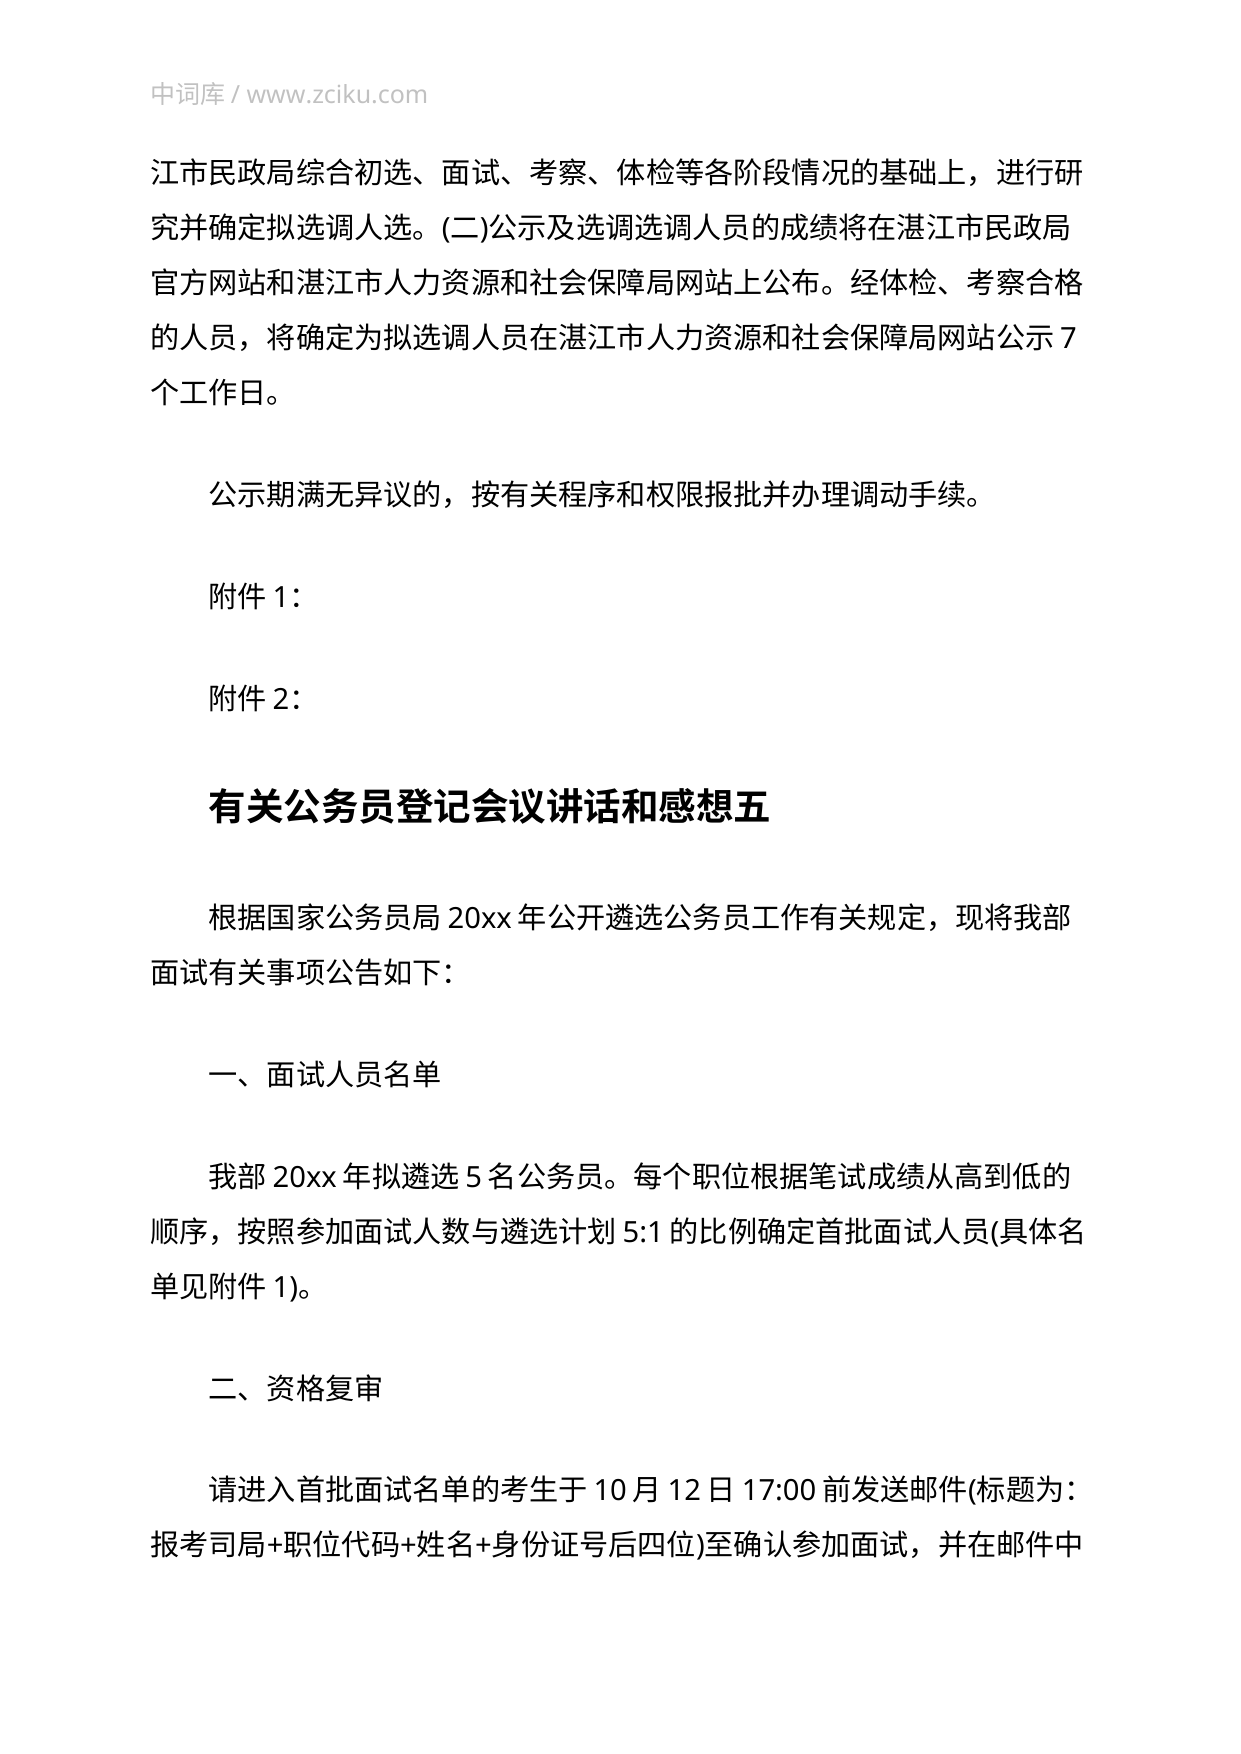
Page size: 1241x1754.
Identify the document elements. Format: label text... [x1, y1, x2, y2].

text 公示期满无异议的，按有关程序和权限报批并办理调动手续。 [150, 472, 1090, 514]
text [150, 150, 1090, 412]
text 二、资格复审 [150, 1365, 1090, 1407]
text 一、面试人员名单 [150, 1051, 1090, 1094]
text 我部20xx年拟遴选5名公务员。每个职位根据笔试成绩从高到低的顺序，按照参加面试人数与遴选计划5:1的比例确定首批面试人员(具体名单见附件1)。 [150, 1153, 1090, 1306]
text 附件2： [150, 675, 1090, 718]
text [150, 1467, 1090, 1564]
text 有关公务员登记会议讲话和感想五 [150, 777, 1090, 832]
text 根据国家公务员局20xx年公开遴选公务员工作有关规定，现将我部面试有关事项公告如下： [150, 895, 1090, 992]
text 附件1： [150, 573, 1090, 616]
